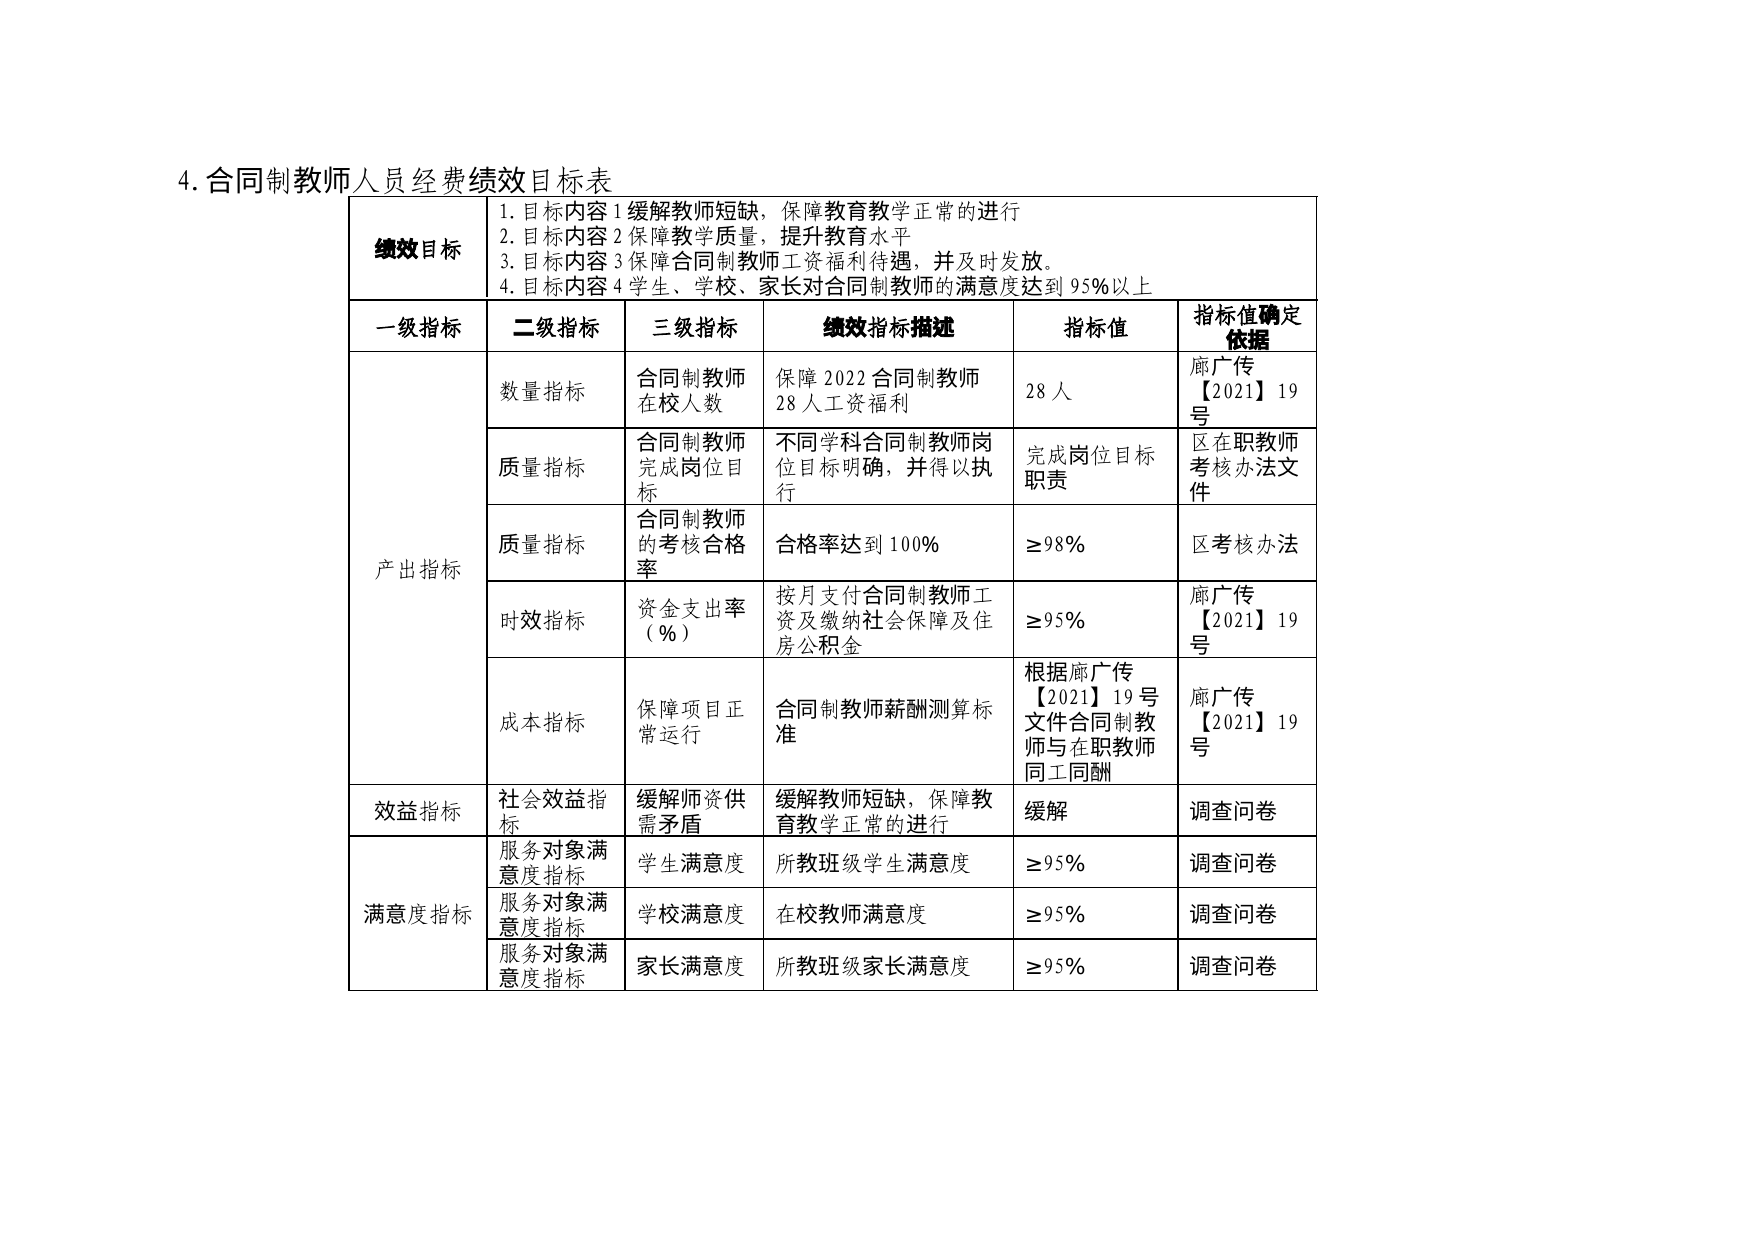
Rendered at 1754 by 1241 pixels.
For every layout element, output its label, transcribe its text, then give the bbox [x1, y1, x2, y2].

table_cell 廊广传【2021】19号 [1179, 658, 1316, 783]
table_cell ≥98% [1014, 505, 1177, 580]
table_cell 廊广传【2021】19号 [1179, 352, 1316, 427]
table_cell 服务对象满意度指标 [488, 888, 624, 938]
table_cell 调查问卷 [1179, 837, 1316, 887]
table_cell 合格率达到100% [764, 505, 1013, 580]
table_cell 不同学科合同制教师岗位目标明确，并得以执行 [764, 429, 1013, 504]
table_cell 服务对象满意度指标 [488, 940, 624, 990]
table_cell 产出指标 [350, 352, 486, 783]
table_cell 满意度指标 [350, 837, 486, 990]
table_cell ≥95% [1014, 940, 1177, 990]
table_header 三级指标 [626, 301, 763, 351]
table_cell 学生满意度 [626, 837, 763, 887]
table_cell 资金支出率（%） [626, 582, 763, 657]
table_cell 保障2022合同制教师 28人工资福利 [764, 352, 1013, 427]
table_cell 完成岗位目标职责 [1014, 429, 1177, 504]
table_header 绩效目标 [350, 197, 486, 297]
table_cell 学校满意度 [626, 888, 763, 938]
text 4.合同制教师人员经费绩效目标表 [118, 162, 1547, 196]
table_cell ≥95% [1014, 888, 1177, 938]
table_cell 效益指标 [350, 785, 486, 835]
table_cell 在校教师满意度 [764, 888, 1013, 938]
table_cell 合同制教师的考核合格率 [626, 505, 763, 580]
table_cell 家长满意度 [626, 940, 763, 990]
table_cell 所教班级家长满意度 [764, 940, 1013, 990]
table_header 一级指标 [350, 301, 486, 351]
table_cell 调查问卷 [1179, 785, 1316, 835]
table_cell 按月支付合同制教师工资及缴纳社会保障及住房公积金 [764, 582, 1013, 657]
table_cell 所教班级学生满意度 [764, 837, 1013, 887]
table_cell 廊广传【2021】19号 [1179, 582, 1316, 657]
table_cell 合同制教师在校人数 [626, 352, 763, 427]
table_cell 质量指标 [488, 429, 624, 504]
table_header 二级指标 [488, 301, 624, 351]
table_cell 保障项目正常运行 [626, 658, 763, 783]
table_header 绩效指标描述 [764, 301, 1013, 351]
table_cell 区考核办法 [1179, 505, 1316, 580]
table_cell 缓解师资供需矛盾 [626, 785, 763, 835]
table_cell 区在职教师考核办法文件 [1179, 429, 1316, 504]
table_cell 合同制教师薪酬测算标准 [764, 658, 1013, 783]
table_cell 缓解 [1014, 785, 1177, 835]
table_cell 质量指标 [488, 505, 624, 580]
table_header 指标值 [1014, 301, 1177, 351]
table_cell 调查问卷 [1179, 888, 1316, 938]
table_cell 28人 [1014, 352, 1177, 427]
table_cell ≥95% [1014, 582, 1177, 657]
table_cell 缓解教师短缺，保障教育教学正常的进行 [764, 785, 1013, 835]
table_cell 时效指标 [488, 582, 624, 657]
table_cell 服务对象满意度指标 [488, 837, 624, 887]
table_cell 数量指标 [488, 352, 624, 427]
table_header 指标值确定依据 [1179, 301, 1316, 351]
table_cell 社会效益指标 [488, 785, 624, 835]
table_cell ≥95% [1014, 837, 1177, 887]
table_cell 调查问卷 [1179, 940, 1316, 990]
table_header 1.目标内容1缓解教师短缺，保障教育教学正常的进行 2.目标内容2保障教学质量，提升教育水平 3.目标内容3保障合同制教师工资福利待遇，并及时发放。 4.目标内容4学生、学校、家长对合同制教师的满意度达到95%以上 [488, 197, 1316, 297]
table_cell 合同制教师完成岗位目标 [626, 429, 763, 504]
table_cell 成本指标 [488, 658, 624, 783]
table_cell 根据廊广传【2021】19号文件合同制教师与在职教师同工同酬 [1014, 658, 1177, 783]
